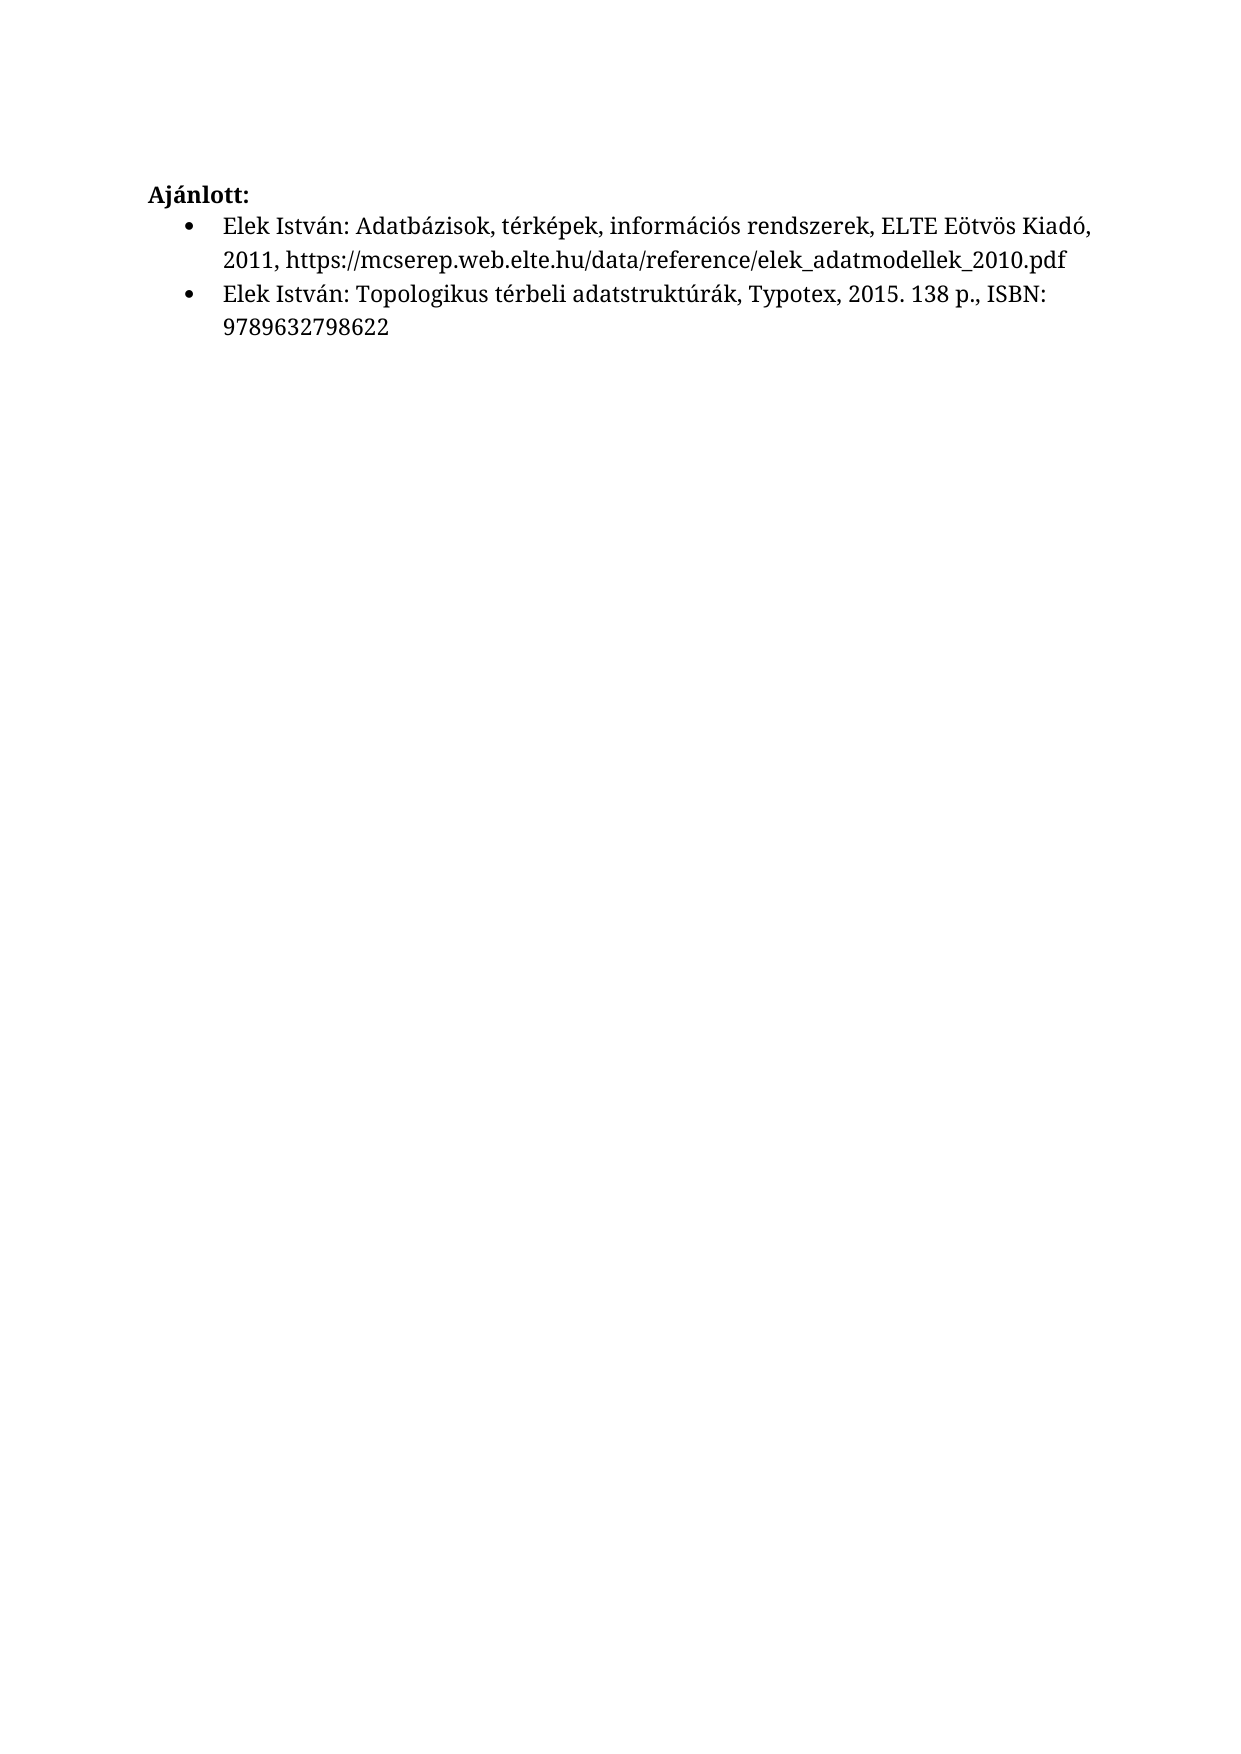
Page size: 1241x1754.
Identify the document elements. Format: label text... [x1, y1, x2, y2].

list Elek István: Topologikus térbeli adatstruktúrák, Typotex, 2015. 138 p., ISBN: 9789632798622 [185, 278, 1093, 343]
list Elek István: Adatbázisok, térképek, információs rendszerek, ELTE Eötvös Kiadó, 2011, https://mcserep.web.elte.hu/data/reference/elek_adatmodellek_2010.pdf [185, 210, 1093, 275]
text Ajánlott: [148, 179, 1093, 210]
